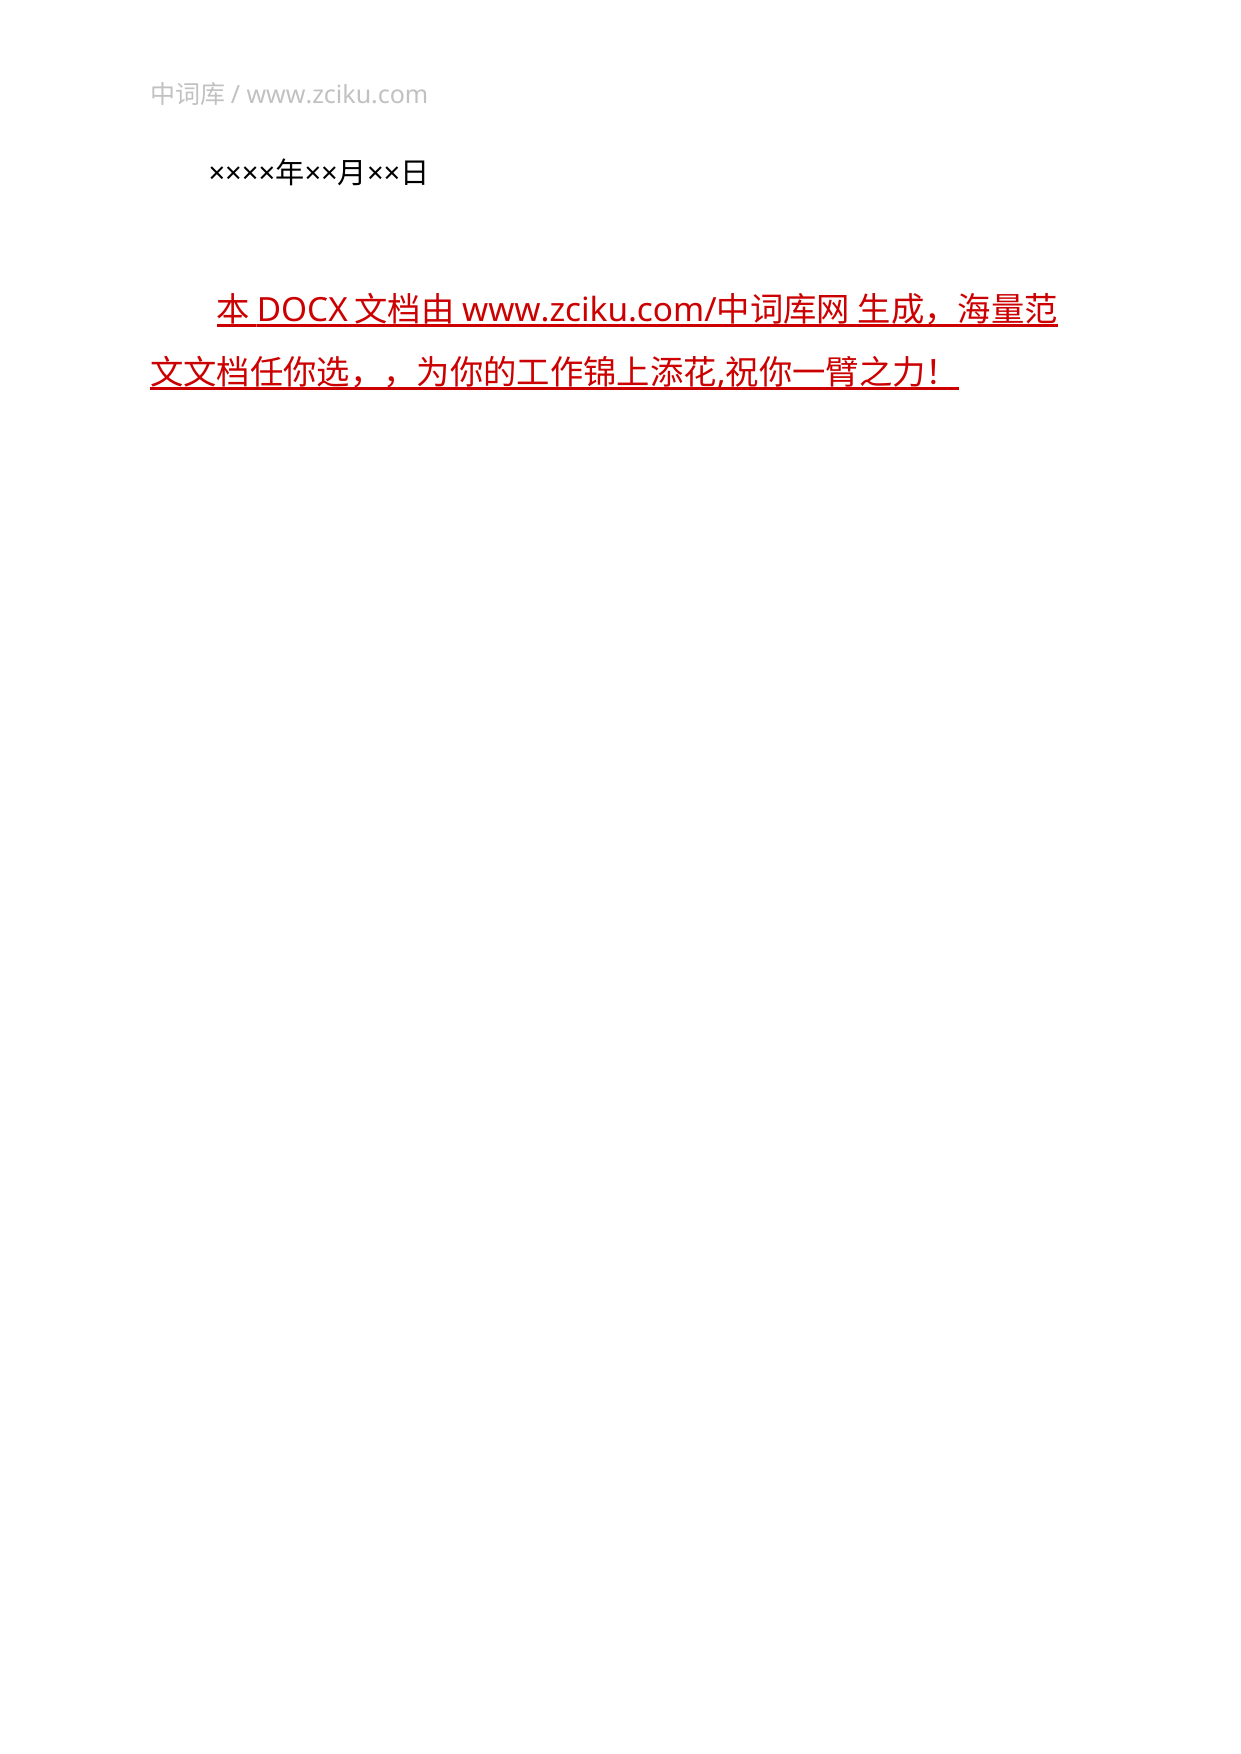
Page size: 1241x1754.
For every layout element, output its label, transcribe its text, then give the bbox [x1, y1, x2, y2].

text ××××年××月××日 [150, 150, 1090, 192]
text 本DOCX文档由 www.zciku.com/中词库网 生成，海量范文文档任你选，，为你的工作锦上添花,祝你一臂之力！ [150, 283, 1090, 394]
